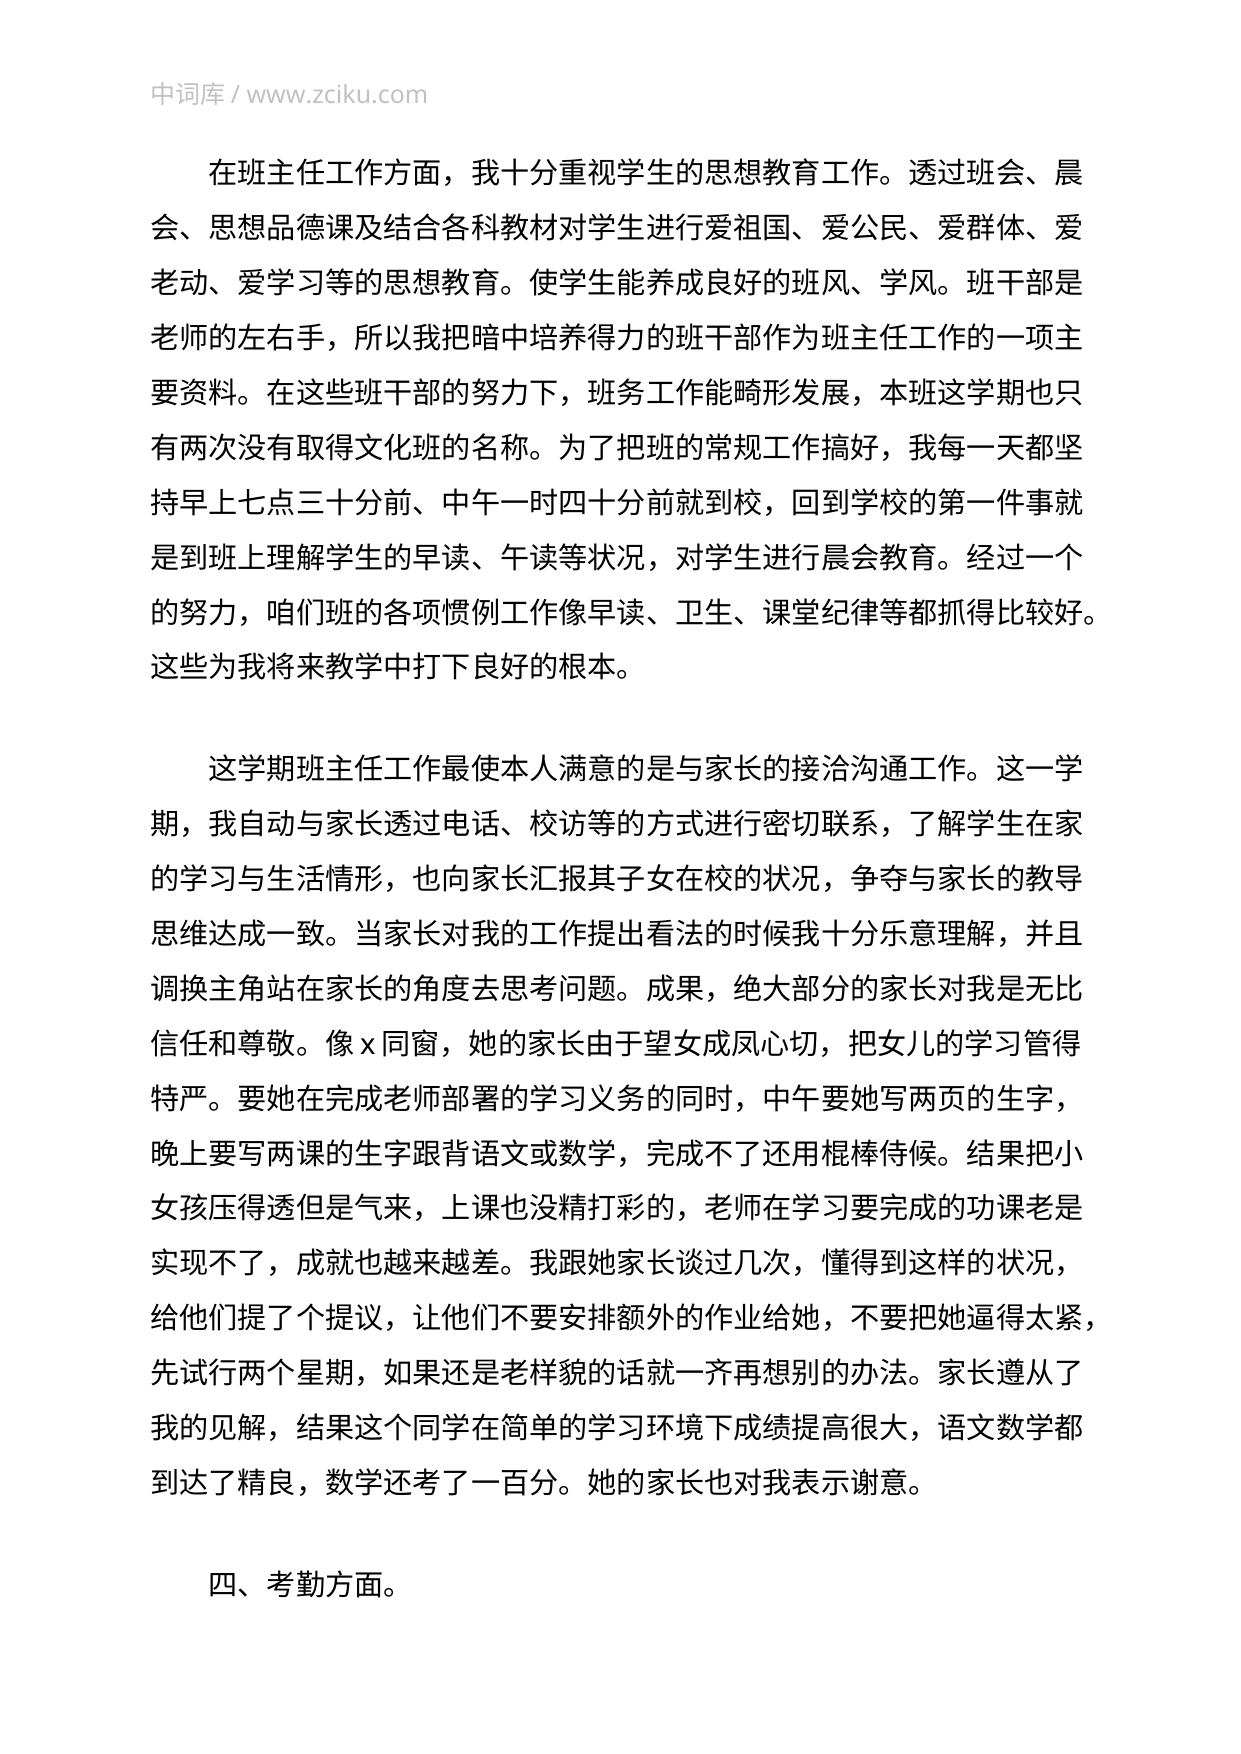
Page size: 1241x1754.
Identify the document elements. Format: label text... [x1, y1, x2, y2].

text 在班主任工作方面，我十分重视学生的思想教育工作。透过班会、晨会、思想品德课及结合各科教材对学生进行爱祖国、爱公民、爱群体、爱老动、爱学习等的思想教育。使学生能养成良好的班风、学风。班干部是老师的左右手，所以我把暗中培养得力的班干部作为班主任工作的一项主要资料。在这些班干部的努力下，班务工作能畸形发展，本班这学期也只有两次没有取得文化班的名称。为了把班的常规工作搞好，我每一天都坚持早上七点三十分前、中午一时四十分前就到校，回到学校的第一件事就是到班上理解学生的早读、午读等状况，对学生进行晨会教育。经过一个的努力，咱们班的各项惯例工作像早读、卫生、课堂纪律等都抓得比较好。这些为我将来教学中打下良好的根本。 [150, 150, 1090, 686]
text 四、考勤方面。 [150, 1561, 1090, 1604]
text 这学期班主任工作最使本人满意的是与家长的接洽沟通工作。这一学期，我自动与家长透过电话、校访等的方式进行密切联系，了解学生在家的学习与生活情形，也向家长汇报其子女在校的状况，争夺与家长的教导思维达成一致。当家长对我的工作提出看法的时候我十分乐意理解，并且调换主角站在家长的角度去思考问题。成果，绝大部分的家长对我是无比信任和尊敬。像x同窗，她的家长由于望女成凤心切，把女儿的学习管得特严。要她在完成老师部署的学习义务的同时，中午要她写两页的生字，晚上要写两课的生字跟背语文或数学，完成不了还用棍棒侍候。结果把小女孩压得透但是气来，上课也没精打彩的，老师在学习要完成的功课老是实现不了，成就也越来越差。我跟她家长谈过几次，懂得到这样的状况，给他们提了个提议，让他们不要安排额外的作业给她，不要把她逼得太紧，先试行两个星期，如果还是老样貌的话就一齐再想别的办法。家长遵从了我的见解，结果这个同学在简单的学习环境下成绩提高很大，语文数学都到达了精良，数学还考了一百分。她的家长也对我表示谢意。 [150, 746, 1090, 1502]
